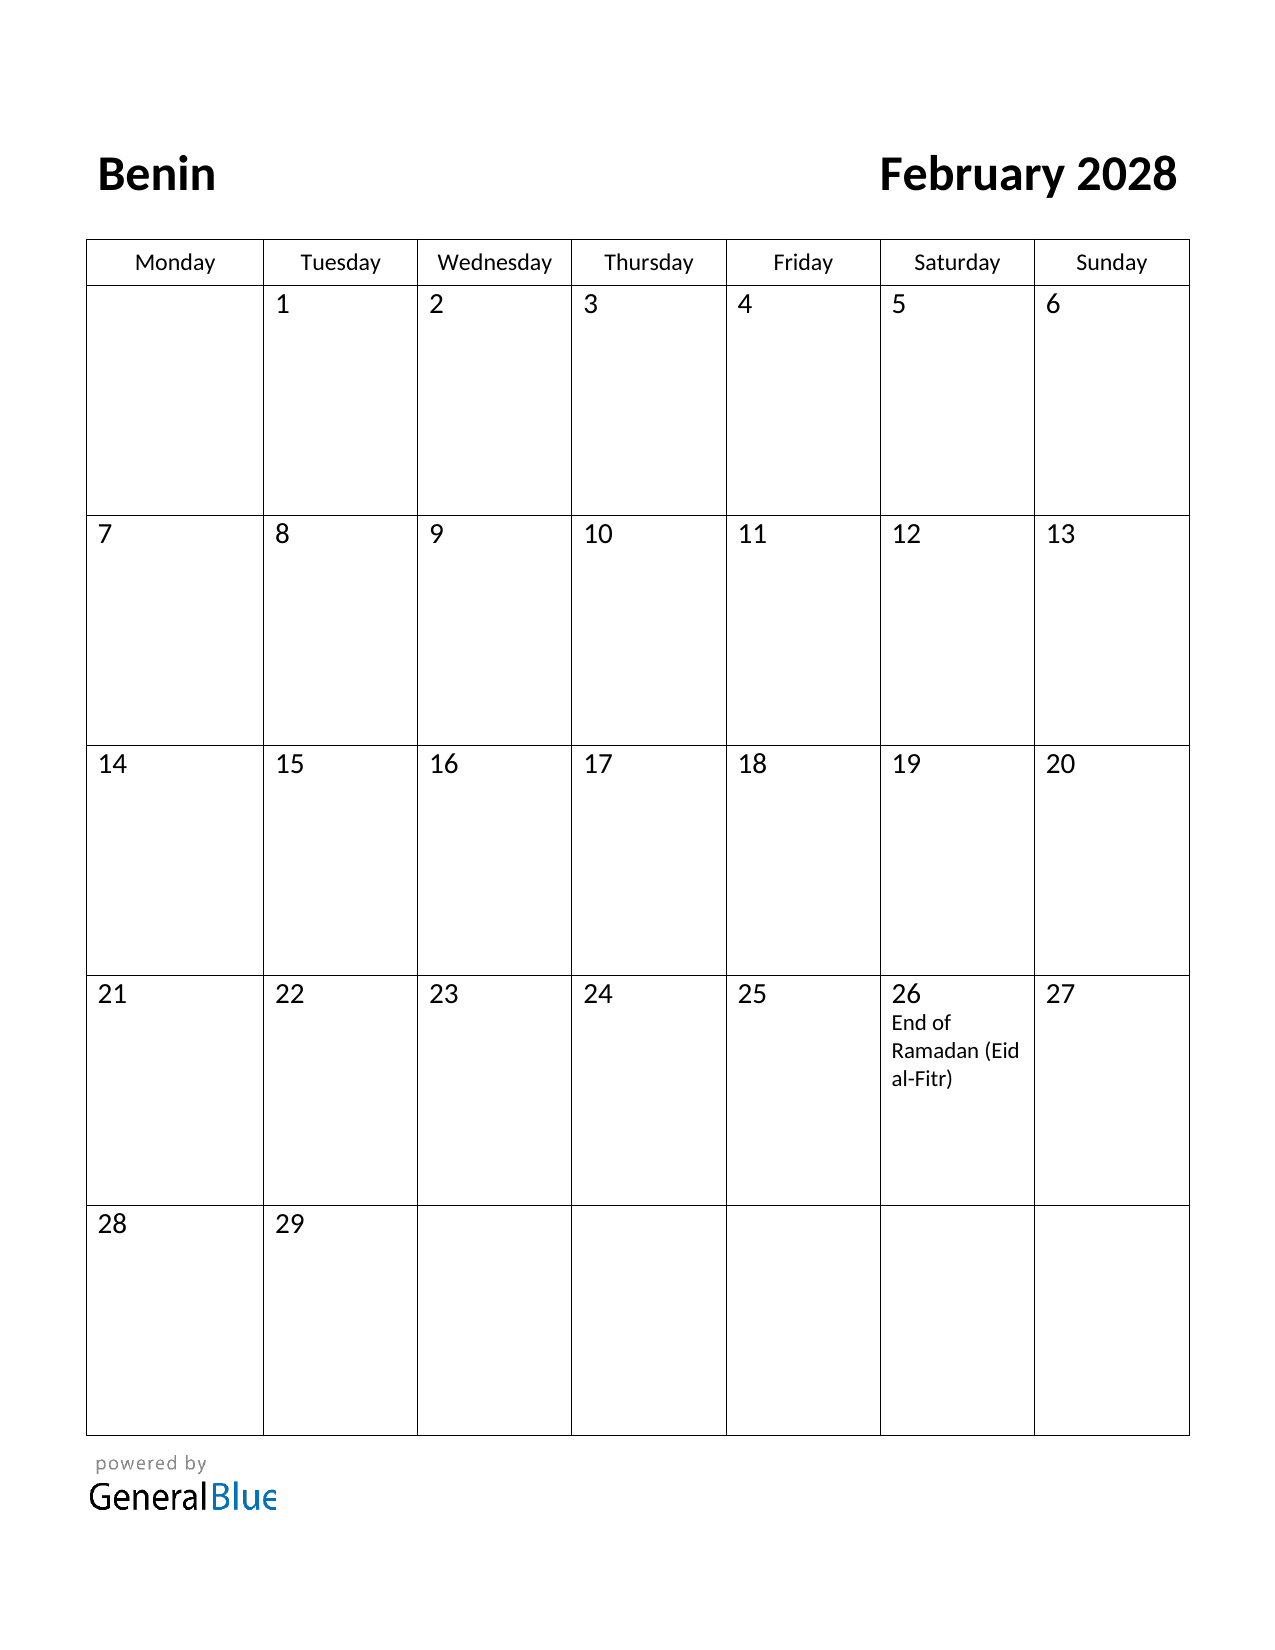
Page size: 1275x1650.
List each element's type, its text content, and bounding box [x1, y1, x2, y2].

table_cell Sunday [1035, 240, 1189, 284]
table_cell [418, 778, 571, 974]
table_cell [881, 548, 1034, 744]
table_cell 18 [727, 746, 880, 778]
table_cell 15 [264, 746, 417, 778]
table_cell 4 [727, 286, 880, 318]
table_cell [418, 318, 571, 514]
table_cell [1035, 1206, 1189, 1238]
table_cell [87, 286, 263, 318]
table_cell 21 [87, 976, 263, 1008]
table_cell [264, 778, 417, 974]
table_cell [1035, 1008, 1189, 1204]
table_cell [572, 548, 726, 744]
table_cell [418, 1008, 571, 1204]
table_cell 5 [881, 286, 1034, 318]
table_cell [1035, 318, 1189, 514]
table_cell [727, 548, 880, 744]
table_cell Thursday [572, 240, 726, 284]
table_cell [418, 548, 571, 744]
table_cell 8 [264, 516, 417, 548]
table_cell 22 [264, 976, 417, 1008]
table_header February 2028 [572, 105, 1189, 239]
table_cell [572, 318, 726, 514]
table_cell [418, 1238, 571, 1434]
table_header Benin [86, 105, 572, 239]
table_cell [727, 778, 880, 974]
table_cell 25 [727, 976, 880, 1008]
table_cell [87, 318, 263, 514]
table_cell 10 [572, 516, 726, 548]
table_cell 3 [572, 286, 726, 318]
table_cell 28 [87, 1206, 263, 1238]
table_cell [727, 1008, 880, 1204]
table_cell [727, 1206, 880, 1238]
table_cell 6 [1035, 286, 1189, 318]
table_cell 20 [1035, 746, 1189, 778]
table_cell [881, 778, 1034, 974]
table_cell Wednesday [418, 240, 571, 284]
table_cell [1035, 548, 1189, 744]
table_cell [881, 1206, 1034, 1238]
table_cell Tuesday [264, 240, 417, 284]
table_cell [87, 548, 263, 744]
table_cell 26 [881, 976, 1034, 1008]
table_cell [264, 318, 417, 514]
table_cell Friday [727, 240, 880, 284]
table_cell [418, 1206, 571, 1238]
table_cell [572, 1238, 726, 1434]
table_cell 27 [1035, 976, 1189, 1008]
table_cell 29 [264, 1206, 417, 1238]
table_cell 12 [881, 516, 1034, 548]
table_cell [1035, 778, 1189, 974]
table_cell [727, 1238, 880, 1434]
table_cell [86, 1436, 1189, 1534]
table_cell [572, 1008, 726, 1204]
table_cell 16 [418, 746, 571, 778]
table_cell [264, 1238, 417, 1434]
table_cell Saturday [881, 240, 1034, 284]
table_cell [264, 548, 417, 744]
table_cell [881, 1238, 1034, 1434]
table_cell 13 [1035, 516, 1189, 548]
table_cell [87, 778, 263, 974]
table_cell End of Ramadan (Eid al-Fitr) [881, 1008, 1034, 1204]
table_cell 19 [881, 746, 1034, 778]
table_cell 9 [418, 516, 571, 548]
table_cell 2 [418, 286, 571, 318]
table_cell 23 [418, 976, 571, 1008]
table_cell [87, 1008, 263, 1204]
table_cell 1 [264, 286, 417, 318]
table_cell Monday [87, 240, 263, 284]
table_cell 24 [572, 976, 726, 1008]
table_cell [572, 1206, 726, 1238]
table_cell 11 [727, 516, 880, 548]
table_cell 14 [87, 746, 263, 778]
table_cell 7 [87, 516, 263, 548]
table_cell [881, 318, 1034, 514]
table_cell [264, 1008, 417, 1204]
table_cell [727, 318, 880, 514]
table_cell [1035, 1238, 1189, 1434]
table_cell 17 [572, 746, 726, 778]
picture [88, 1452, 276, 1515]
table_cell [572, 778, 726, 974]
table_cell [87, 1238, 263, 1434]
